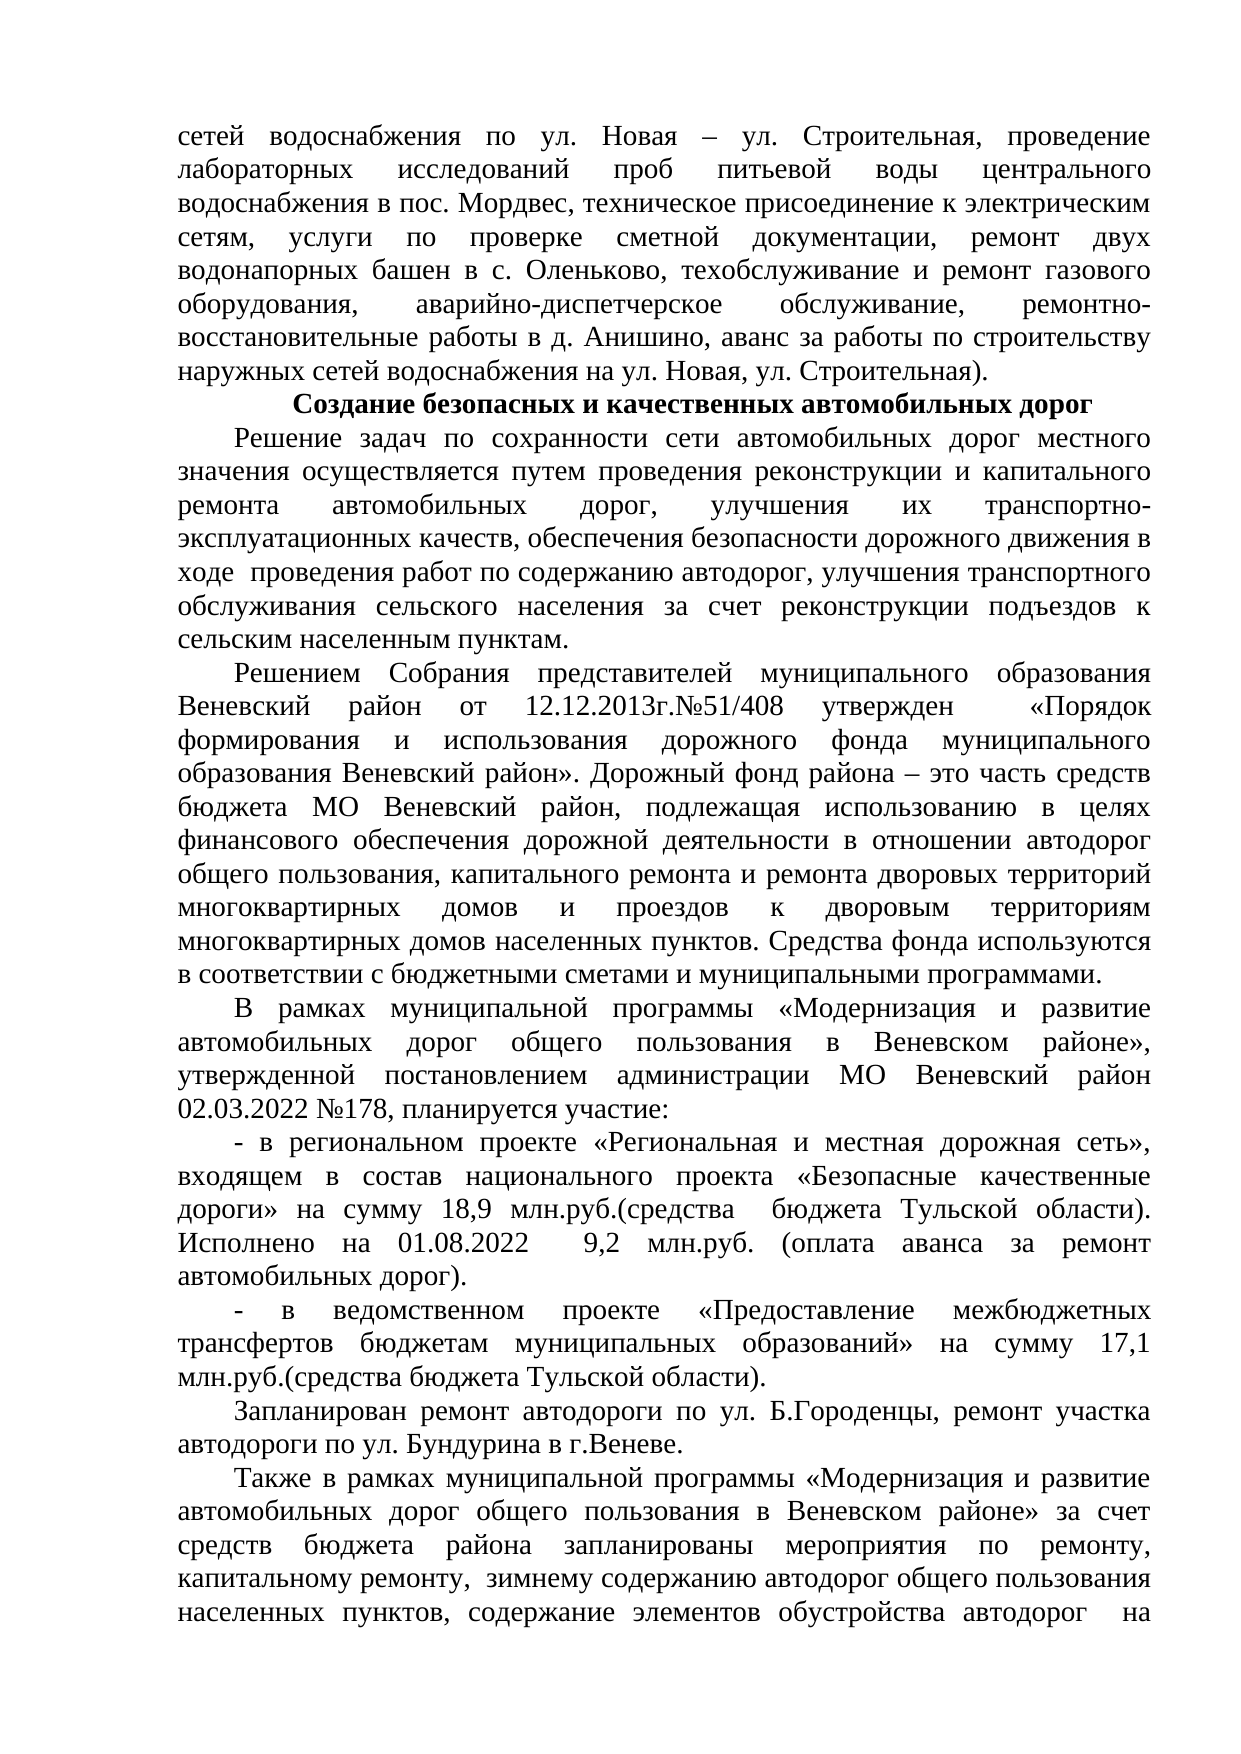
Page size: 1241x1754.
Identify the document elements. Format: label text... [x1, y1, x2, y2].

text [177, 118, 1152, 386]
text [177, 1460, 1152, 1627]
text - в ведомственном проекте «Предоставление межбюджетных трансфертов бюджетам муниципальных образований» на сумму 17,1 млн.руб.(средства бюджета Тульской области). [177, 1292, 1152, 1393]
text Решением Собрания представителей муниципального образования Веневский район от 12.12.2013г.№51/408 утвержден «Порядок формирования и использования дорожного фонда муниципального образования Веневский район». Дорожный фонд района – это часть средств бюджета МО Веневский район, подлежащая использованию в целях финансового обеспечения дорожной деятельности в отношении автодорог общего пользования, капитального ремонта и ремонта дворовых территорий многоквартирных домов и проездов к дворовым территориям многоквартирных домов населенных пунктов. Средства фонда используются в соответствии с бюджетными сметами и муниципальными программами. [177, 655, 1152, 990]
text - в региональном проекте «Региональная и местная дорожная сеть», входящем в состав национального проекта «Безопасные качественные дороги» на сумму 18,9 млн.руб.(средства бюджета Тульской области). Исполнено на 01.08.2022 9,2 млн.руб. (оплата аванса за ремонт автомобильных дорог). [177, 1124, 1152, 1292]
text В рамках муниципальной программы «Модернизация и развитие автомобильных дорог общего пользования в Веневском районе», утвержденной постановлением администрации МО Веневский район 02.03.2022 №178, планируется участие: [177, 990, 1152, 1124]
text Решение задач по сохранности сети автомобильных дорог местного значения осуществляется путем проведения реконструкции и капитального ремонта автомобильных дорог, улучшения их транспортно-эксплуатационных качеств, обеспечения безопасности дорожного движения в ходе проведения работ по содержанию автодорог, улучшения транспортного обслуживания сельского населения за счет реконструкции подъездов к сельским населенным пунктам. [177, 420, 1152, 655]
text Создание безопасных и качественных автомобильных дорог [177, 386, 1152, 420]
text Запланирован ремонт автодороги по ул. Б.Городенцы, ремонт участка автодороги по ул. Бундурина в г.Веневе. [177, 1393, 1152, 1460]
